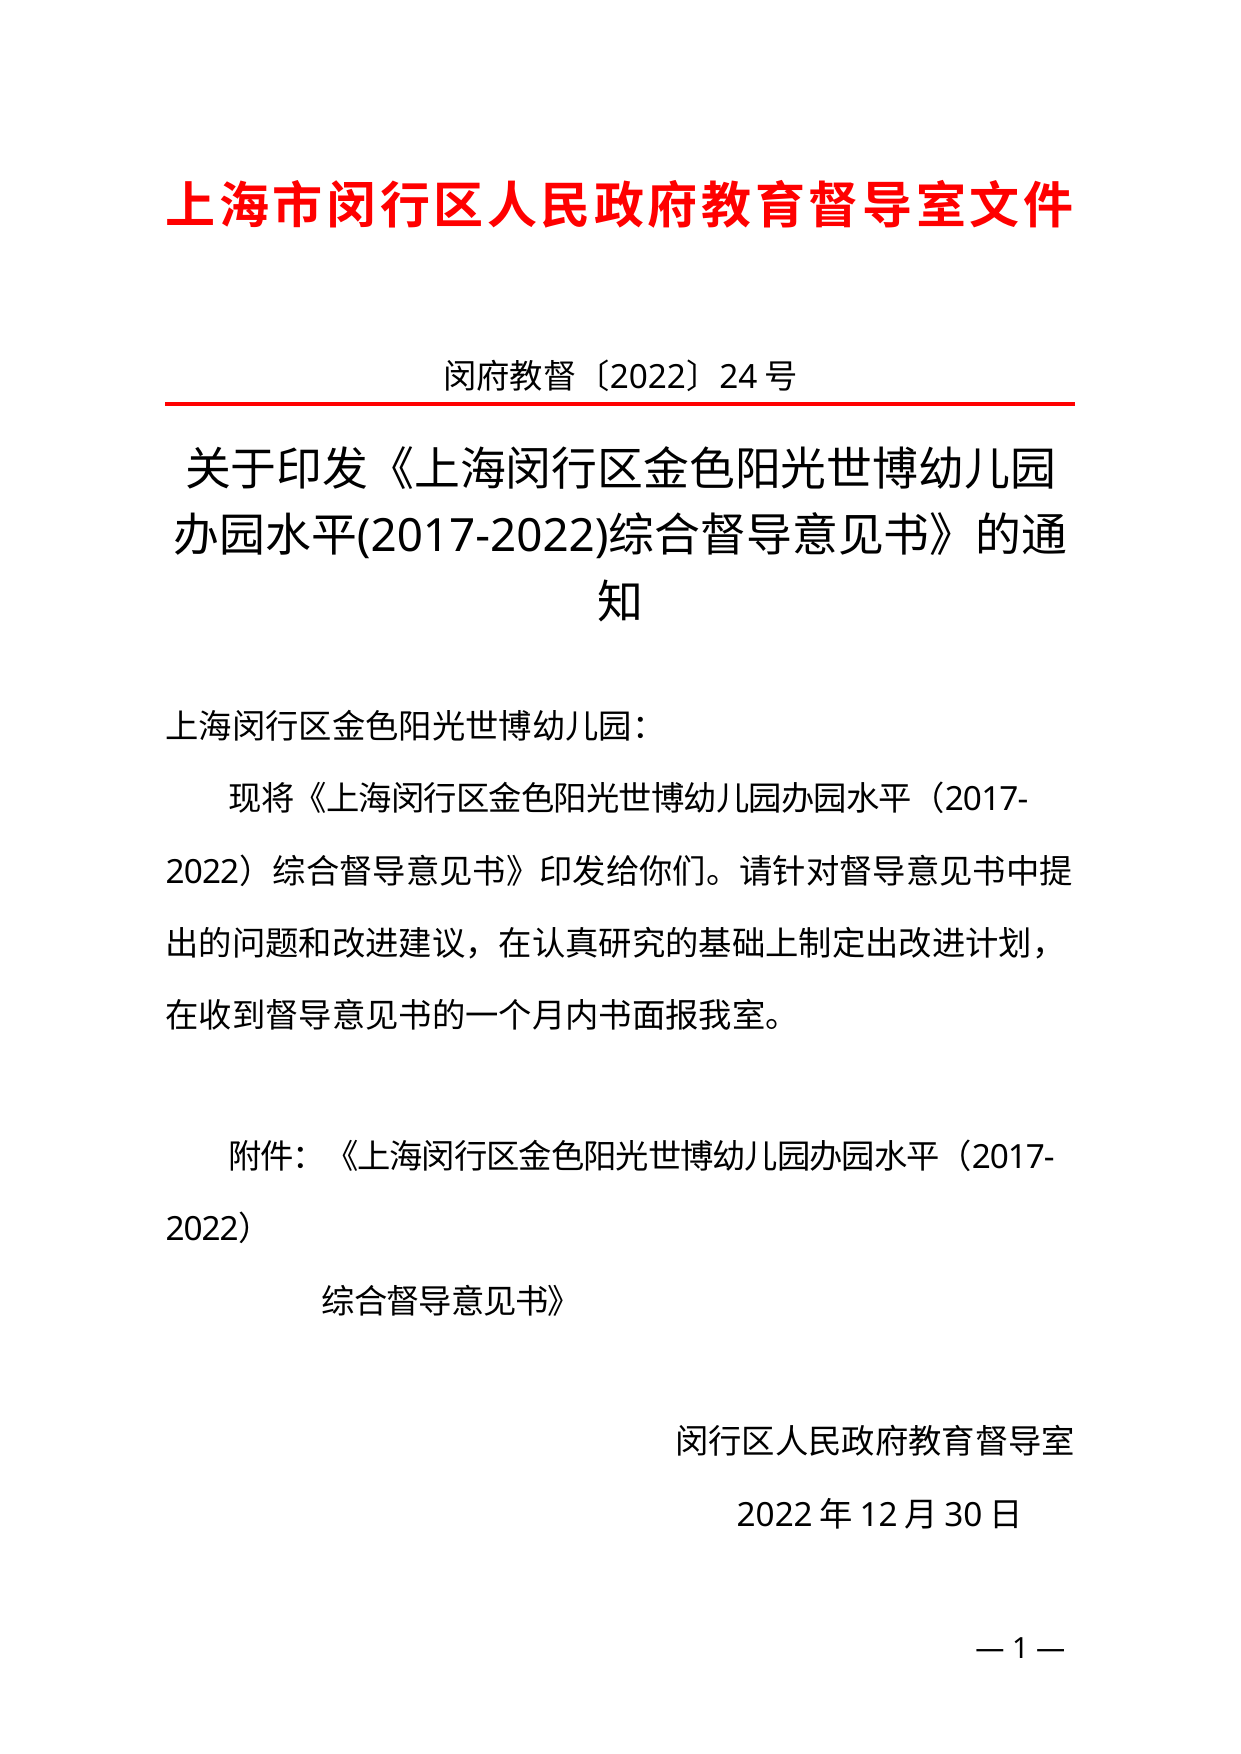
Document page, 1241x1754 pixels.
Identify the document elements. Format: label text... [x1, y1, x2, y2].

text 上海闵行区金色阳光世博幼儿园： [165, 699, 1075, 748]
text 附件：《上海闵行区金色阳光世博幼儿园办园水平（2017-2022） [165, 1129, 1075, 1251]
text 闵行区人民政府教育督导室 [384, 1415, 1075, 1463]
text 闵府教督〔2022〕24号 [165, 342, 1075, 402]
text 上海市闵行区人民政府教育督导室文件 [165, 165, 1075, 238]
text 综合督导意见书》 [165, 1275, 1075, 1323]
text 现将《上海闵行区金色阳光世博幼儿园办园水平（2017-2022）综合督导意见书》印发给你们。请针对督导意见书中提出的问题和改进建议，在认真研究的基础上制定出改进计划，在收到督导意见书的一个月内书面报我室。 [165, 772, 1075, 1037]
text 关于印发《上海闵行区金色阳光世博幼儿园办园水平(2017-2022)综合督导意见书》的通知 [165, 432, 1075, 631]
text 2022年12月30日 [384, 1487, 1022, 1536]
